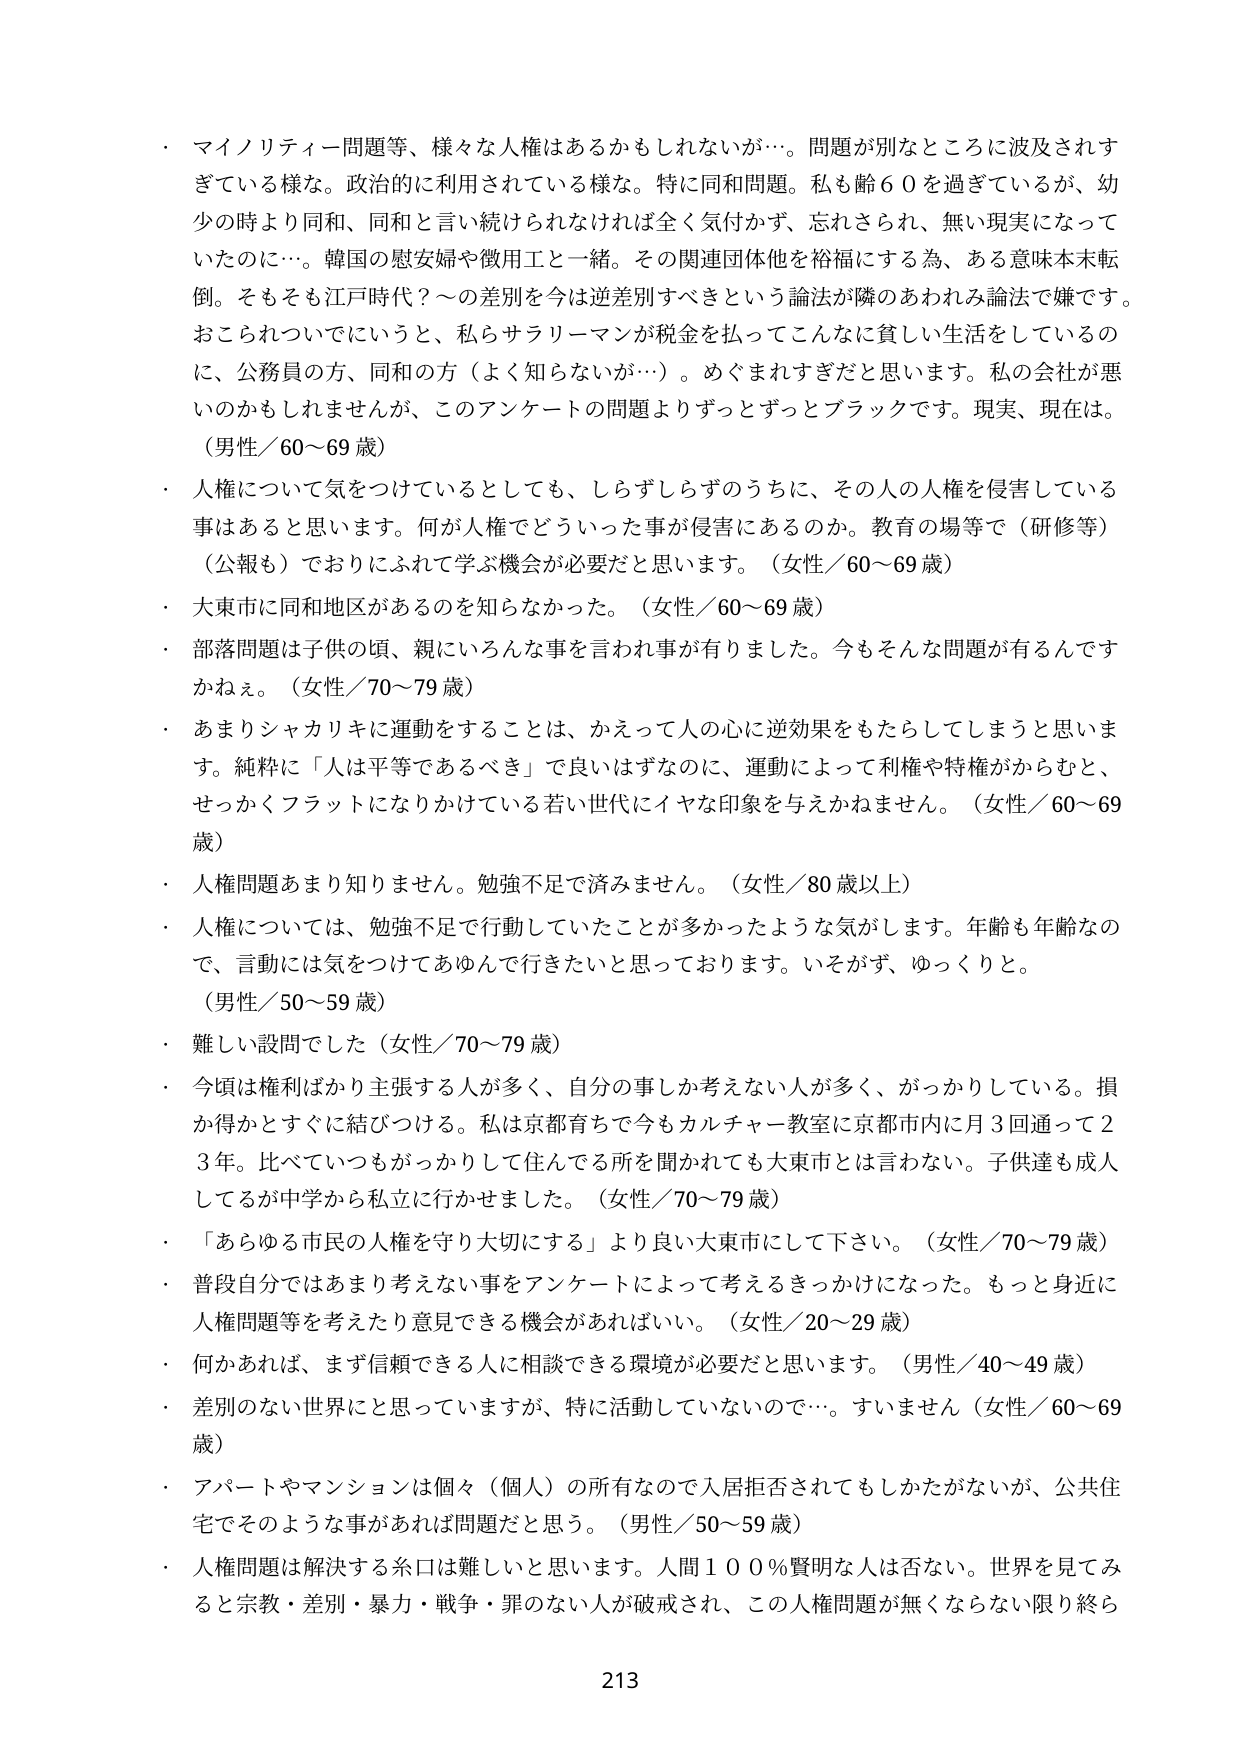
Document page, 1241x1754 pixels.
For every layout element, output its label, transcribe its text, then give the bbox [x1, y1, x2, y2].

text 差別のない世界にと思っていますが、特に活動していないので…。すいません（女性／60～69歳） [162, 1387, 1122, 1462]
text 普段自分ではあまり考えない事をアンケートによって考えるきっかけになった。もっと身近に人権問題等を考えたり意見できる機会があればいい。（女性／20～29歳） [162, 1264, 1122, 1339]
text 部落問題は子供の頃、親にいろんな事を言われ事が有りました。今もそんな問題が有るんですかねぇ。（女性／70～79歳） [162, 629, 1122, 704]
text 今頃は権利ばかり主張する人が多く、自分の事しか考えない人が多く、がっかりしている。損か得かとすぐに結びつける。私は京都育ちで今もカルチャー教室に京都市内に月３回通って２３年。比べていつもがっかりして住んでる所を聞かれても大東市とは言わない。子供達も成人してるが中学から私立に行かせました。（女性／70～79歳） [162, 1067, 1122, 1217]
text 難しい設問でした（女性／70～79歳） [162, 1024, 1122, 1062]
text 何かあれば、まず信頼できる人に相談できる環境が必要だと思います。（男性／40～49歳） [162, 1344, 1122, 1382]
text マイノリティー問題等、様々な人権はあるかもしれないが…。問題が別なところに波及されすぎている様な。政治的に利用されている様な。特に同和問題。私も齢６０を過ぎているが、幼少の時より同和、同和と言い続けられなければ全く気付かず、忘れさられ、無い現実になっていたのに…。韓国の慰安婦や徴用工と一緒。その関連団体他を裕福にする為、ある意味本末転倒。そもそも江戸時代？～の差別を今は逆差別すべきという論法が隣のあわれみ論法で嫌です。おこられついでにいうと、私らサラリーマンが税金を払ってこんなに貧しい生活をしているのに、公務員の方、同和の方（よく知らないが…）。めぐまれすぎだと思います。私の会社が悪いのかもしれませんが、このアンケートの問題よりずっとずっとブラックです。現実、現在は。 （男性／60～69歳） [162, 127, 1122, 464]
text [162, 1547, 1122, 1622]
text アパートやマンションは個々（個人）の所有なので入居拒否されてもしかたがないが、公共住宅でそのような事があれば問題だと思う。（男性／50～59歳） [162, 1467, 1122, 1542]
text 人権について気をつけているとしても、しらずしらずのうちに、その人の人権を侵害している事はあると思います。何が人権でどういった事が侵害にあるのか。教育の場等で（研修等）（公報も）でおりにふれて学ぶ機会が必要だと思います。（女性／60～69歳） [162, 469, 1122, 582]
text 大東市に同和地区があるのを知らなかった。（女性／60～69歳） [162, 587, 1122, 624]
text 人権については、勉強不足で行動していたことが多かったような気がします。年齢も年齢なので、言動には気をつけてあゆんで行きたいと思っております。いそがず、ゆっくりと。 （男性／50～59歳） [162, 907, 1122, 1019]
text 人権問題あまり知りません。勉強不足で済みません。（女性／80歳以上） [162, 864, 1122, 902]
text 「あらゆる市民の人権を守り大切にする」より良い大東市にして下さい。（女性／70～79歳） [162, 1222, 1122, 1259]
text あまりシャカリキに運動をすることは、かえって人の心に逆効果をもたらしてしまうと思います。純粋に「人は平等であるべき」で良いはずなのに、運動によって利権や特権がからむと、せっかくフラットになりかけている若い世代にイヤな印象を与えかねません。（女性／60～69歳） [162, 709, 1122, 859]
